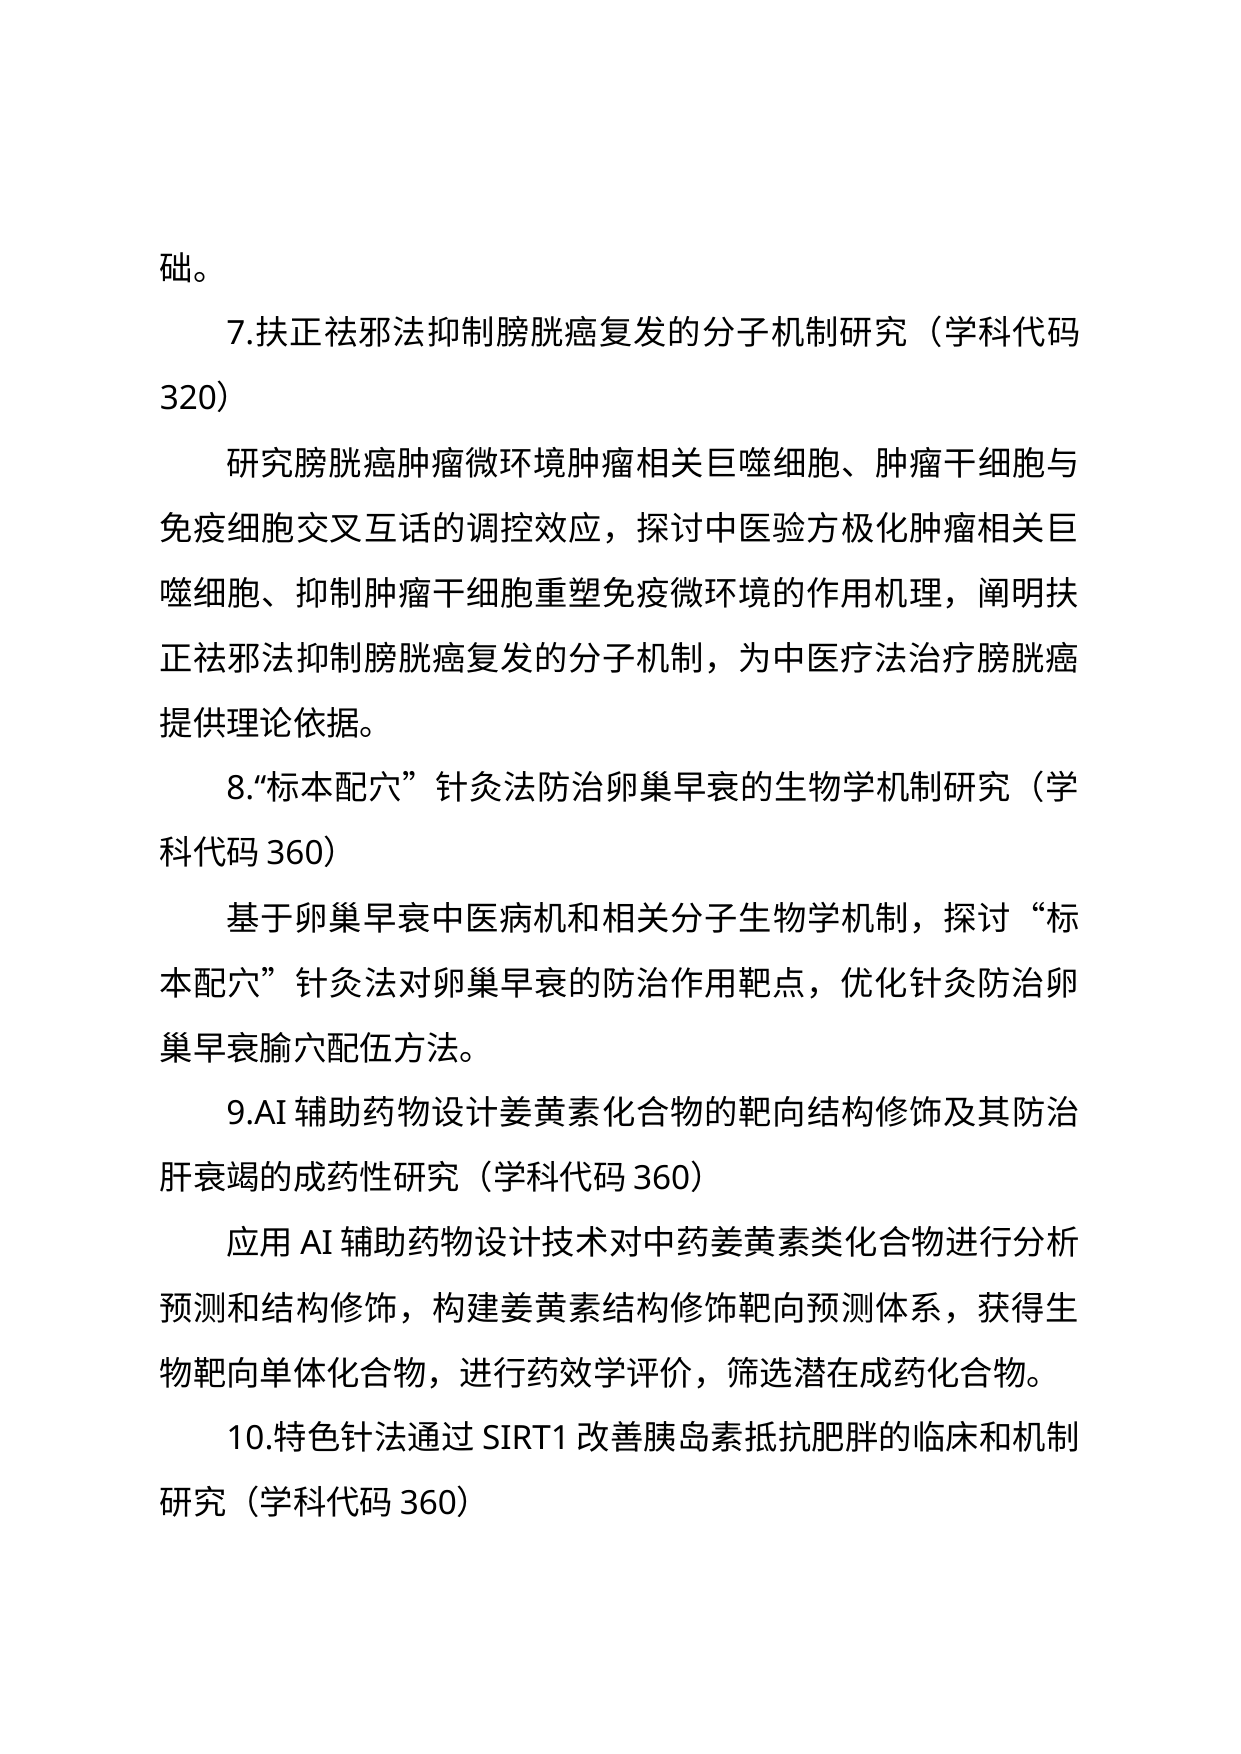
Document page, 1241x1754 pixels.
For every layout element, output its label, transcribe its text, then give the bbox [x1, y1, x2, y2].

text 基于卵巢早衰中医病机和相关分子生物学机制，探讨“标本配穴”针灸法对卵巢早衰的防治作用靶点，优化针灸防治卵巢早衰腧穴配伍方法。 [159, 883, 1081, 1078]
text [159, 233, 1081, 298]
text 8.“标本配穴”针灸法防治卵巢早衰的生物学机制研究（学科代码360） [159, 753, 1081, 883]
text 9.AI辅助药物设计姜黄素化合物的靶向结构修饰及其防治肝衰竭的成药性研究（学科代码360） [159, 1078, 1081, 1208]
text 应用AI辅助药物设计技术对中药姜黄素类化合物进行分析预测和结构修饰，构建姜黄素结构修饰靶向预测体系，获得生物靶向单体化合物，进行药效学评价，筛选潜在成药化合物。 [159, 1208, 1081, 1403]
text 10.特色针法通过SIRT1改善胰岛素抵抗肥胖的临床和机制研究（学科代码360） [159, 1403, 1081, 1533]
text 研究膀胱癌肿瘤微环境肿瘤相关巨噬细胞、肿瘤干细胞与免疫细胞交叉互话的调控效应，探讨中医验方极化肿瘤相关巨噬细胞、抑制肿瘤干细胞重塑免疫微环境的作用机理，阐明扶正祛邪法抑制膀胱癌复发的分子机制，为中医疗法治疗膀胱癌提供理论依据。 [159, 428, 1081, 753]
text 7.扶正祛邪法抑制膀胱癌复发的分子机制研究（学科代码320） [159, 298, 1081, 428]
